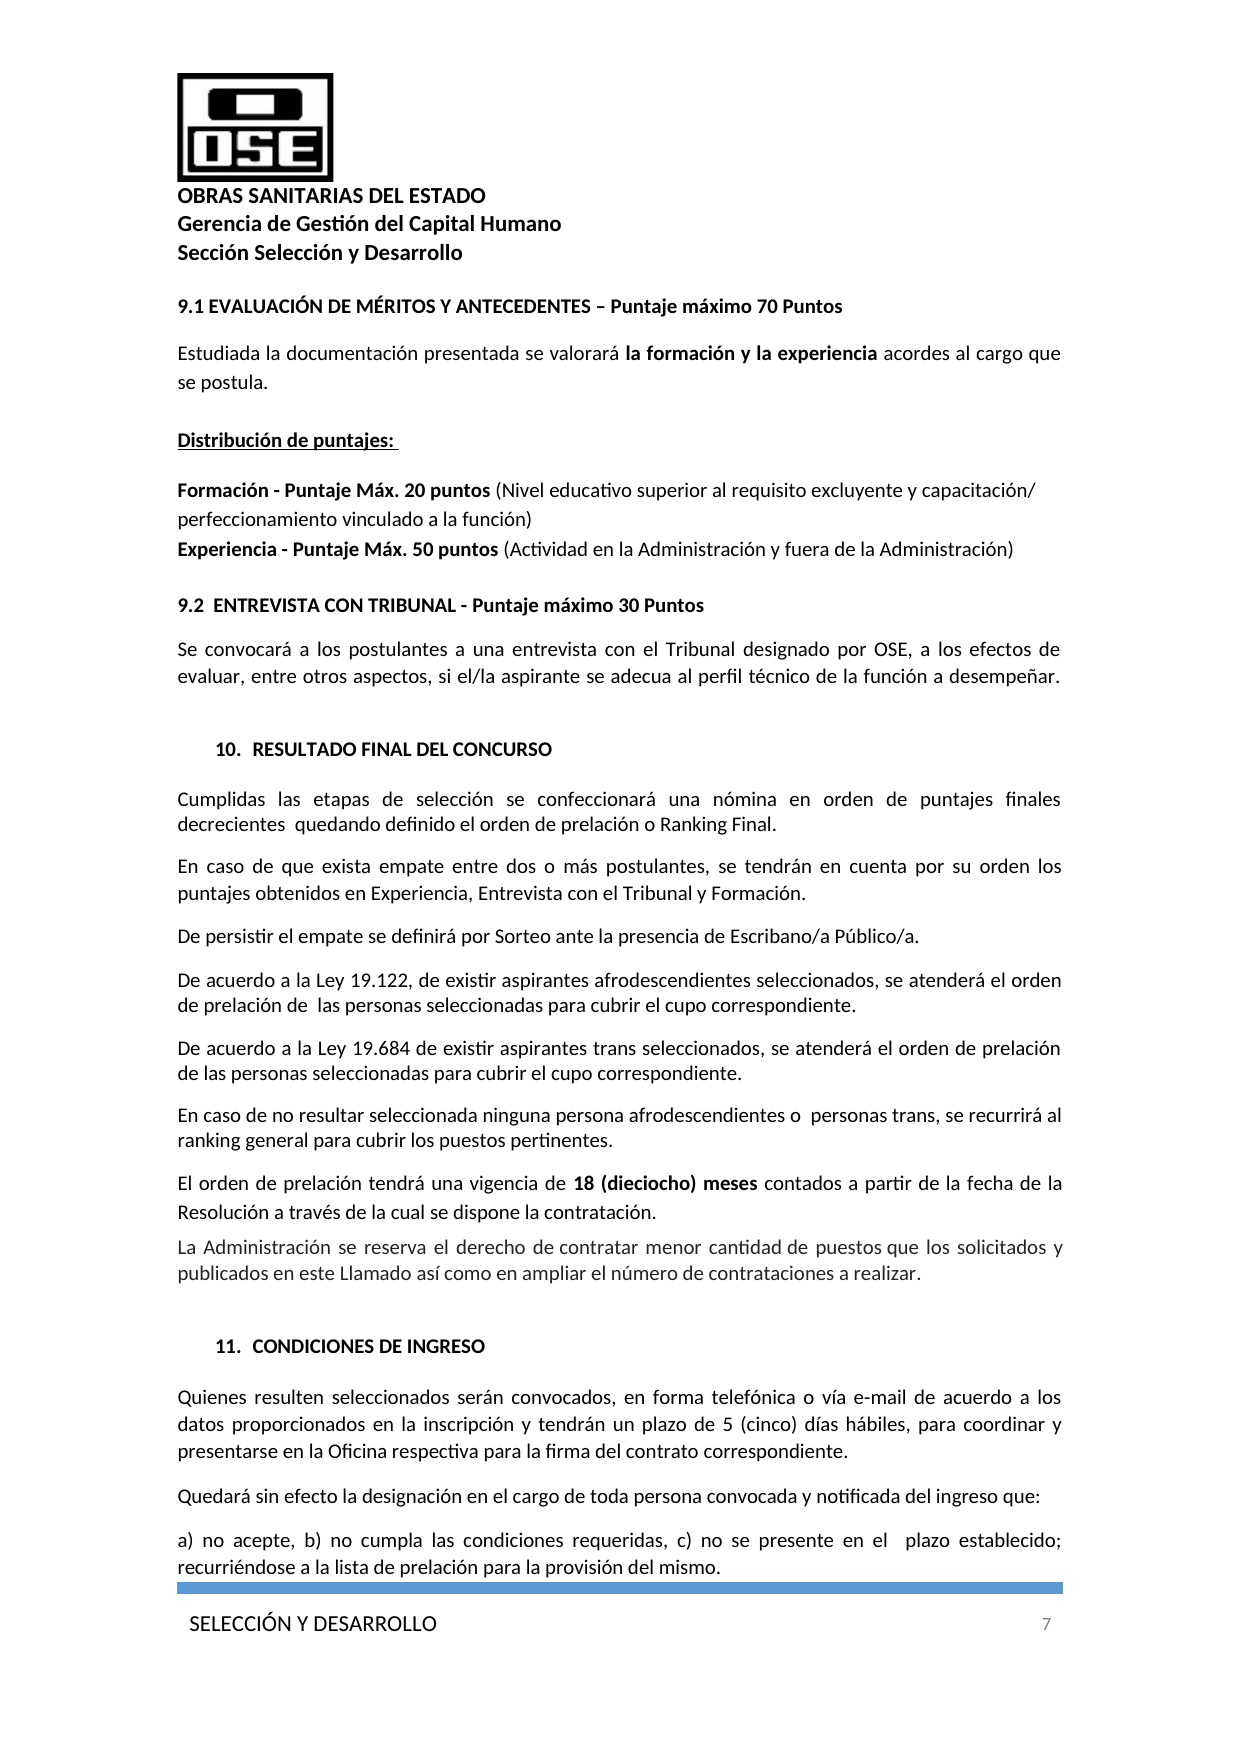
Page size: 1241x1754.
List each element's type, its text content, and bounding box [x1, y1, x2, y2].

text Quienes resulten seleccionados serán convocados, en forma telefónica o vía e-mail de acuerdo a los datos proporcionados en la inscripción y tendrán un plazo de 5 (cinco) días hábiles, para coordinar y presentarse en la Oficina respectiva para la firma del contrato correspondiente. [177, 1384, 1063, 1464]
text Estudiada la documentación presentada se valorará la formación y la experiencia acordes al cargo que se postula. [177, 340, 1061, 394]
text Experiencia - Puntaje Máx. 50 puntos (Actividad en la Administración y fuera de la Administración) [177, 536, 1061, 561]
text En caso de que exista empate entre dos o más postulantes, se tendrán en cuenta por su orden los puntajes obtenidos en Experiencia, Entrevista con el Tribunal y Formación. [177, 853, 1063, 906]
text Quedará sin efecto la designación en el cargo de toda persona convocada y notificada del ingreso que: [177, 1483, 1063, 1508]
list CONDICIONES DE INGRESO [215, 1333, 1063, 1358]
list RESULTADO FINAL DEL CONCURSO [215, 736, 1063, 762]
text 9.2 ENTREVISTA CON TRIBUNAL - Puntaje máximo 30 Puntos [177, 593, 1063, 618]
text De acuerdo a la Ley 19.122, de existir aspirantes afrodescendientes seleccionados, se atenderá el orden de prelación de las personas seleccionadas para cubrir el cupo correspondiente. [177, 967, 1063, 1018]
text De acuerdo a la Ley 19.684 de existir aspirantes trans seleccionados, se atenderá el orden de prelación de las personas seleccionadas para cubrir el cupo correspondiente. [177, 1035, 1063, 1086]
text Cumplidas las etapas de selección se confeccionará una nómina en orden de puntajes finales decrecientes quedando definido el orden de prelación o Ranking Final. [177, 786, 1063, 837]
list El orden de prelación tendrá una vigencia de 18 (dieciocho) meses contados a partir de la fecha de la Resolución a través de la cual se dispone la contratación. [177, 1170, 1063, 1224]
picture [177, 73, 334, 182]
text De persistir el empate se definirá por Sorteo ante la presencia de Escribano/a Público/a. [177, 924, 1063, 949]
text La Administración se reserva el derecho de contratar menor cantidad de puestos que los solicitados y publicados en este Llamado así como en ampliar el número de contrataciones a realizar. [177, 1234, 1063, 1285]
text Formación - Puntaje Máx. 20 puntos (Nivel educativo superior al requisito excluyente y capacitación/ perfeccionamiento vinculado a la función) [177, 477, 1061, 532]
text a) no acepte, b) no cumpla las condiciones requeridas, c) no se presente en el plazo establecido; recurriéndose a la lista de prelación para la provisión del mismo. [177, 1527, 1063, 1580]
text 9.1 EVALUACIÓN DE MÉRITOS Y ANTECEDENTES – Puntaje máximo 70 Puntos [177, 294, 1063, 319]
text En caso de no resultar seleccionada ninguna persona afrodescendientes o personas trans, se recurrirá al ranking general para cubrir los puestos pertinentes. [177, 1102, 1063, 1153]
text Distribución de puntajes: [177, 427, 1061, 453]
text Se convocará a los postulantes a una entrevista con el Tribunal designado por OSE, a los efectos de evaluar, entre otros aspectos, si el/la aspirante se adecua al perfil técnico de la función a desempeñar. [177, 636, 1063, 718]
